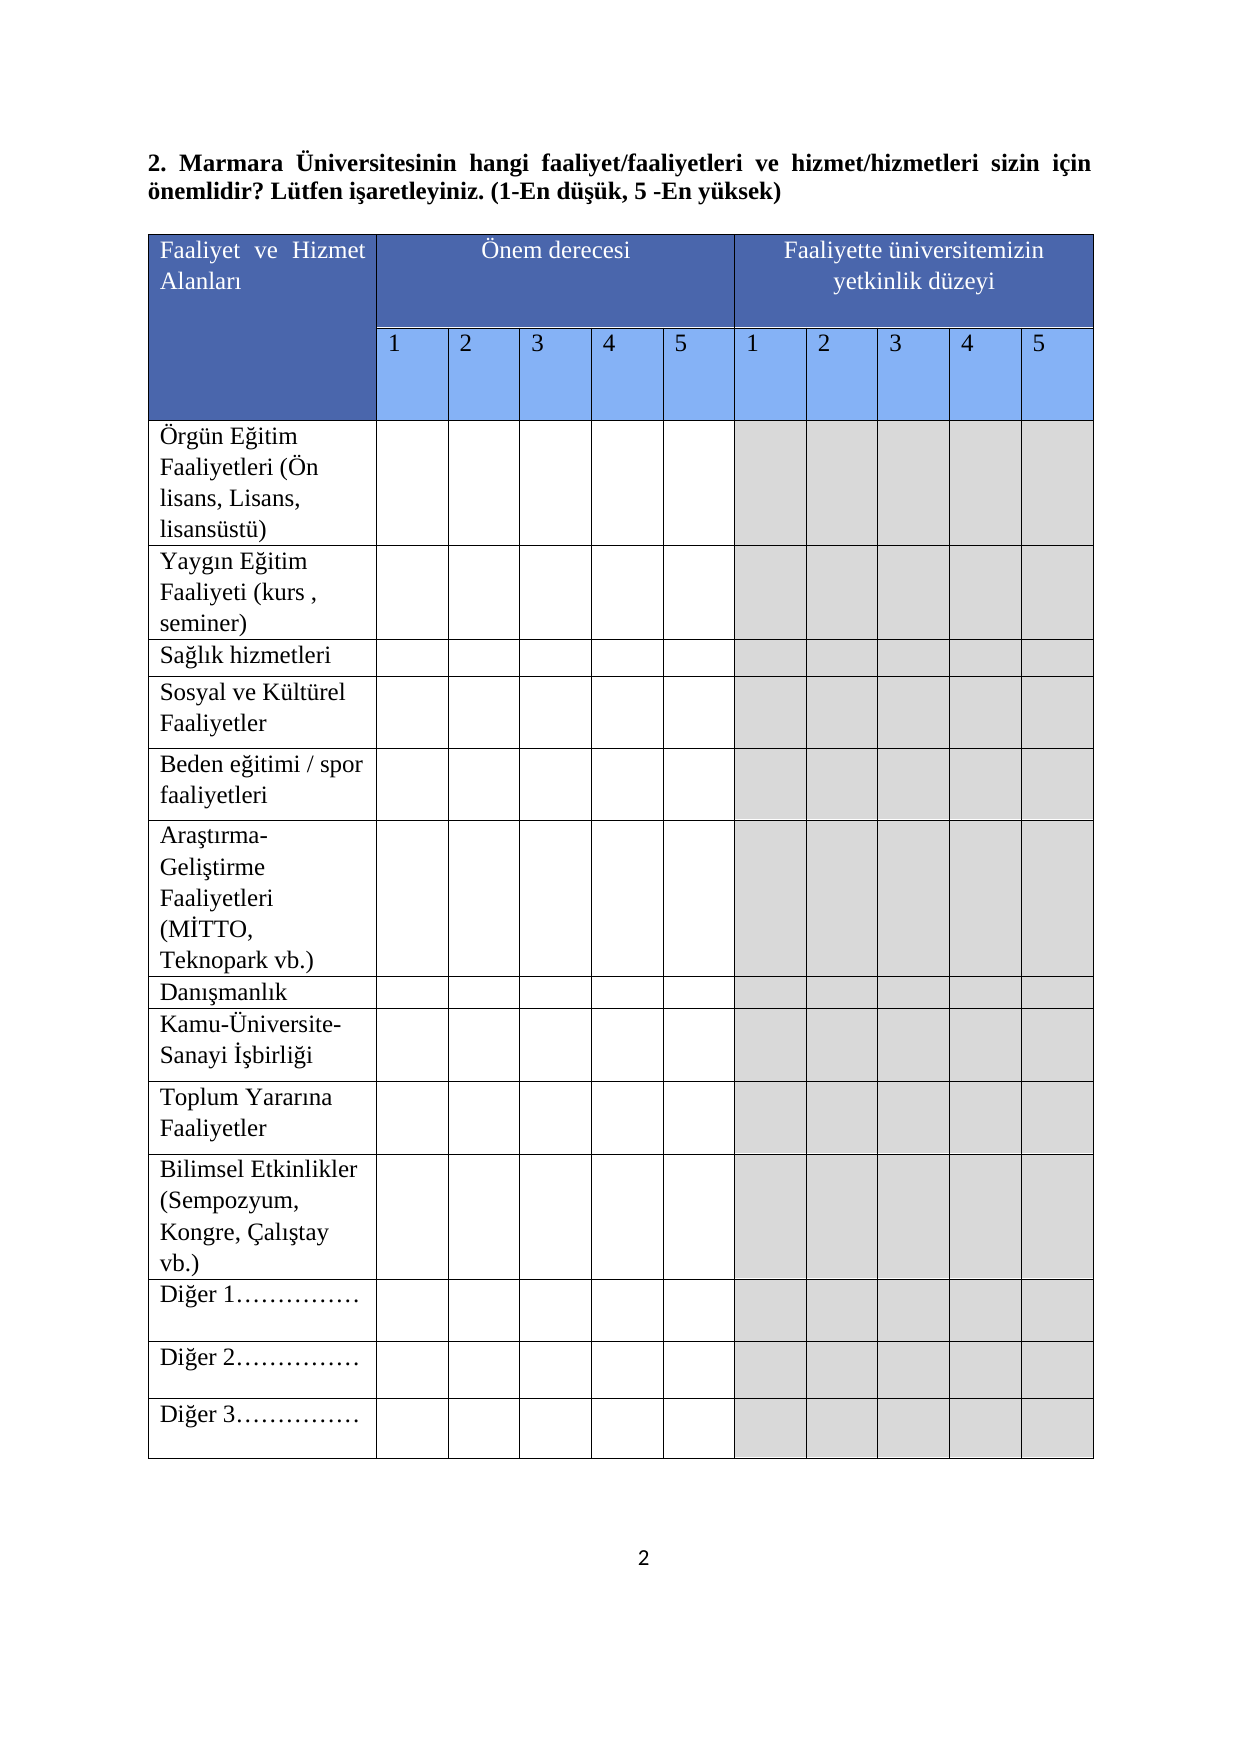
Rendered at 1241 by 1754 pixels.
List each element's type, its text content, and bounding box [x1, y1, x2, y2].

table_cell [449, 749, 519, 819]
table_cell Diğer 2…………… [149, 1342, 376, 1398]
table_cell [520, 677, 591, 748]
table_cell Bilimsel Etkinlikler (Sempozyum, Kongre, Çalıştay vb.) [149, 1155, 376, 1278]
table_cell [664, 1082, 734, 1153]
table_cell [735, 1155, 806, 1278]
table_cell 3 [878, 329, 949, 420]
table_cell [807, 977, 877, 1008]
table_cell [735, 749, 806, 819]
table_cell [664, 1399, 734, 1457]
table_cell [878, 640, 949, 676]
table_cell [520, 749, 591, 819]
table_cell [592, 977, 663, 1008]
table_cell Beden eğitimi / spor faaliyetleri [149, 749, 376, 819]
table_cell [1022, 421, 1093, 545]
table_cell [950, 1280, 1021, 1341]
table_cell [1022, 749, 1093, 819]
table_cell [735, 821, 806, 976]
table_cell [1022, 1082, 1093, 1153]
table_cell [878, 1155, 949, 1278]
table_cell [1022, 1399, 1093, 1457]
table_cell Sosyal ve Kültürel Faaliyetler [149, 677, 376, 748]
table_cell [950, 1399, 1021, 1457]
table_cell [664, 677, 734, 748]
table_cell [735, 640, 806, 676]
table_cell [449, 1280, 519, 1341]
table_cell [807, 1399, 877, 1457]
table_cell [520, 1155, 591, 1278]
table_cell [807, 421, 877, 545]
table_cell [664, 640, 734, 676]
table_cell [520, 821, 591, 976]
table_cell [377, 677, 448, 748]
table_cell [735, 1399, 806, 1457]
table_cell [520, 1280, 591, 1341]
table_cell [950, 546, 1021, 639]
table_cell Kamu-Üniversite-Sanayi İşbirliği [149, 1009, 376, 1081]
table_cell [377, 1280, 448, 1341]
table_cell [520, 1082, 591, 1153]
table_cell [664, 977, 734, 1008]
table_cell [735, 1280, 806, 1341]
table_cell [735, 546, 806, 639]
table_cell [950, 821, 1021, 976]
table_cell Toplum Yararına Faaliyetler [149, 1082, 376, 1153]
table_cell [950, 640, 1021, 676]
table_cell [592, 1342, 663, 1398]
table_cell [377, 546, 448, 639]
table_cell [520, 640, 591, 676]
table_cell [449, 640, 519, 676]
table_cell [807, 1082, 877, 1153]
table_cell [449, 421, 519, 545]
table_cell Sağlık hizmetleri [149, 640, 376, 676]
table_cell [1022, 1009, 1093, 1081]
table_cell [664, 749, 734, 819]
table_cell [735, 1082, 806, 1153]
table_cell [520, 546, 591, 639]
table_cell [878, 977, 949, 1008]
table_cell [449, 677, 519, 748]
table_cell [735, 977, 806, 1008]
table_cell [449, 1082, 519, 1153]
table_cell [807, 677, 877, 748]
table_cell [592, 677, 663, 748]
table_cell [520, 977, 591, 1008]
table_cell 1 [735, 329, 806, 420]
table_cell [735, 421, 806, 545]
table_cell 5 [664, 329, 734, 420]
table_cell [1022, 1155, 1093, 1278]
text 2. Marmara Üniversitesinin hangi faaliyet/faaliyetleri ve hizmet/hizmetleri sizin için önemlidir? Lütfen işaretleyiniz. (1-En düşük, 5 -En yüksek) [148, 148, 1092, 205]
table_cell [592, 1280, 663, 1341]
table_cell [950, 421, 1021, 545]
table_cell [377, 1342, 448, 1398]
table_cell [449, 1155, 519, 1278]
table_cell [878, 1342, 949, 1398]
table_cell [592, 1082, 663, 1153]
table_cell [807, 1009, 877, 1081]
table_cell 5 [1022, 329, 1093, 420]
table_cell 1 [377, 329, 448, 420]
table_cell [664, 546, 734, 639]
table_cell [1022, 1342, 1093, 1398]
table_cell 2 [449, 329, 519, 420]
table_cell [520, 421, 591, 545]
table_cell [377, 821, 448, 976]
table_cell Diğer 1…………… [149, 1280, 376, 1341]
table_header Önem derecesi [377, 235, 734, 327]
table_cell [807, 821, 877, 976]
table_cell [377, 749, 448, 819]
table_cell Araştırma-Geliştirme Faaliyetleri (MİTTO, Teknopark vb.) [149, 821, 376, 976]
table_cell [520, 1009, 591, 1081]
table_cell [664, 1280, 734, 1341]
table_cell [449, 821, 519, 976]
table_cell [807, 640, 877, 676]
table_cell Örgün Eğitim Faaliyetleri (Ön lisans, Lisans, lisansüstü) [149, 421, 376, 545]
table_cell [1022, 821, 1093, 976]
table_cell [664, 821, 734, 976]
table_cell [377, 977, 448, 1008]
table_cell 4 [950, 329, 1021, 420]
table_cell [592, 1399, 663, 1457]
table_cell [377, 640, 448, 676]
table_cell [807, 1280, 877, 1341]
table_cell [950, 977, 1021, 1008]
table_cell [664, 1155, 734, 1278]
table_cell [449, 1342, 519, 1398]
table_cell [1022, 677, 1093, 748]
table_cell [1022, 977, 1093, 1008]
table_cell [1022, 640, 1093, 676]
table_cell [878, 546, 949, 639]
table_cell [449, 1399, 519, 1457]
table_cell Yaygın Eğitim Faaliyeti (kurs , seminer) [149, 546, 376, 639]
table_cell [664, 1342, 734, 1398]
table_cell [878, 1009, 949, 1081]
table_cell [377, 1399, 448, 1457]
table_cell [664, 1009, 734, 1081]
table_header Faaliyette üniversitemizin yetkinlik düzeyi [735, 235, 1093, 327]
table_cell Danışmanlık [149, 977, 376, 1008]
table_cell [950, 1342, 1021, 1398]
table_cell [878, 677, 949, 748]
table_cell [735, 1009, 806, 1081]
table_cell [592, 1009, 663, 1081]
table_cell [592, 421, 663, 545]
table_cell [520, 1342, 591, 1398]
table_cell [950, 1155, 1021, 1278]
table_cell [449, 977, 519, 1008]
table_cell [878, 1082, 949, 1153]
table_cell 3 [520, 329, 591, 420]
table_cell [950, 1009, 1021, 1081]
table_cell [735, 677, 806, 748]
table_header Faaliyet ve Hizmet Alanları [149, 235, 376, 420]
table_cell [592, 546, 663, 639]
table_cell 2 [807, 329, 877, 420]
table_cell [592, 821, 663, 976]
table_cell 4 [592, 329, 663, 420]
table_cell [807, 749, 877, 819]
table_cell [878, 749, 949, 819]
table_cell [520, 1399, 591, 1457]
table_cell [1022, 546, 1093, 639]
table_cell [377, 1155, 448, 1278]
table_cell [807, 1342, 877, 1398]
table_cell [664, 421, 734, 545]
table_cell [377, 1082, 448, 1153]
table_cell [878, 1280, 949, 1341]
table_cell [449, 546, 519, 639]
table_cell [878, 1399, 949, 1457]
table_cell Diğer 3…………… [149, 1399, 376, 1457]
table_cell [807, 546, 877, 639]
table_cell [592, 749, 663, 819]
table_cell [878, 821, 949, 976]
table_cell [377, 1009, 448, 1081]
table_cell [592, 640, 663, 676]
table_cell [735, 1342, 806, 1398]
table_cell [950, 749, 1021, 819]
table_cell [950, 677, 1021, 748]
table_cell [950, 1082, 1021, 1153]
table_cell [807, 1155, 877, 1278]
table_cell [1022, 1280, 1093, 1341]
table_cell [878, 421, 949, 545]
table_cell [592, 1155, 663, 1278]
table_cell [377, 421, 448, 545]
table_cell [449, 1009, 519, 1081]
